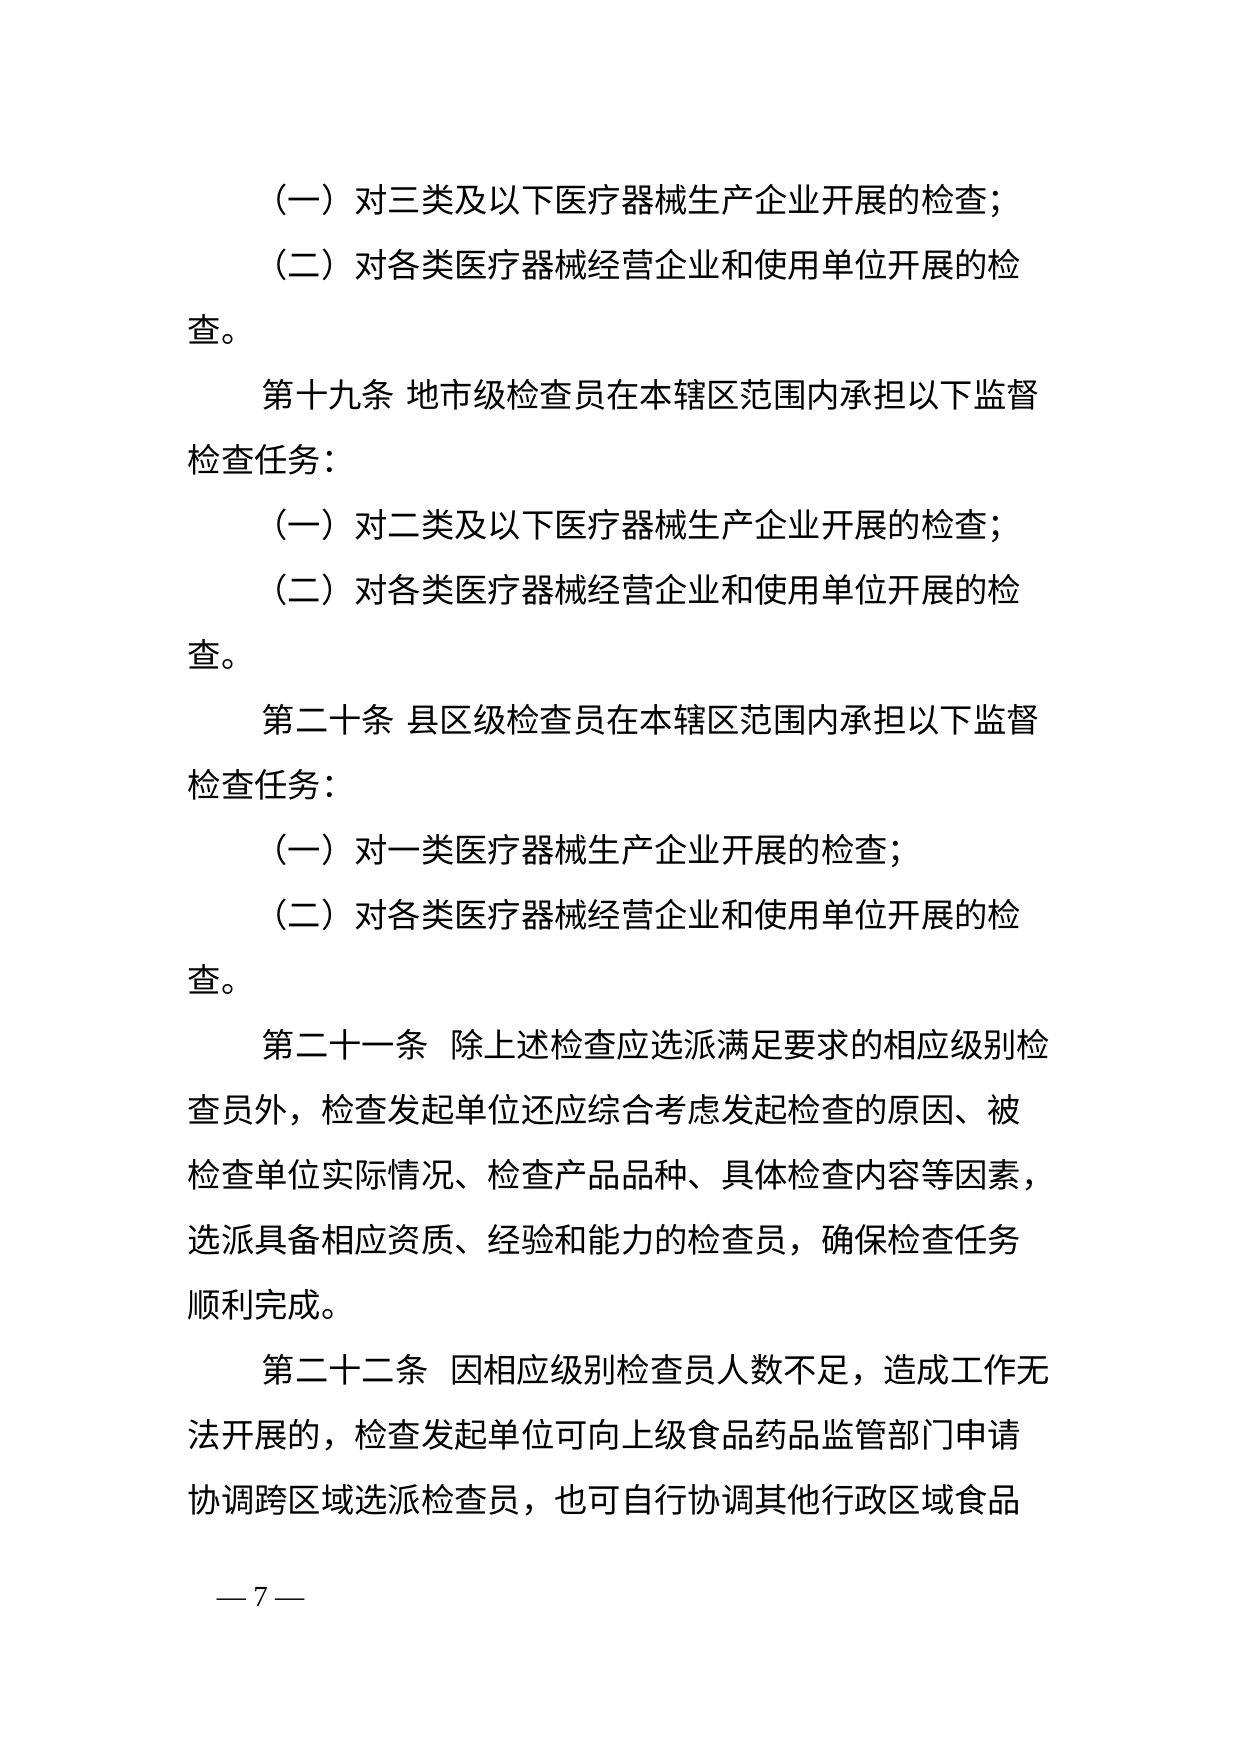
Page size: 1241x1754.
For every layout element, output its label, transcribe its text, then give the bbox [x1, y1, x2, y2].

list 地市级检查员在本辖区范围内承担以下监督检查任务： [187, 361, 1053, 491]
list 除上述检查应选派满足要求的相应级别检查员外，检查发起单位还应综合考虑发起检查的原因、被检查单位实际情况、检查产品品种、具体检查内容等因素，选派具备相应资质、经验和能力的检查员，确保检查任务顺利完成。 [187, 1011, 1053, 1336]
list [187, 1336, 1053, 1531]
list （一）对三类及以下医疗器械生产企业开展的检查； [187, 166, 1053, 231]
list （一）对二类及以下医疗器械生产企业开展的检查； [187, 491, 1053, 556]
list （二）对各类医疗器械经营企业和使用单位开展的检查。 [187, 231, 1053, 361]
list （二）对各类医疗器械经营企业和使用单位开展的检查。 [187, 556, 1053, 686]
list （二）对各类医疗器械经营企业和使用单位开展的检查。 [187, 881, 1053, 1011]
list 县区级检查员在本辖区范围内承担以下监督检查任务： [187, 686, 1053, 816]
list （一）对一类医疗器械生产企业开展的检查； [187, 816, 1053, 881]
